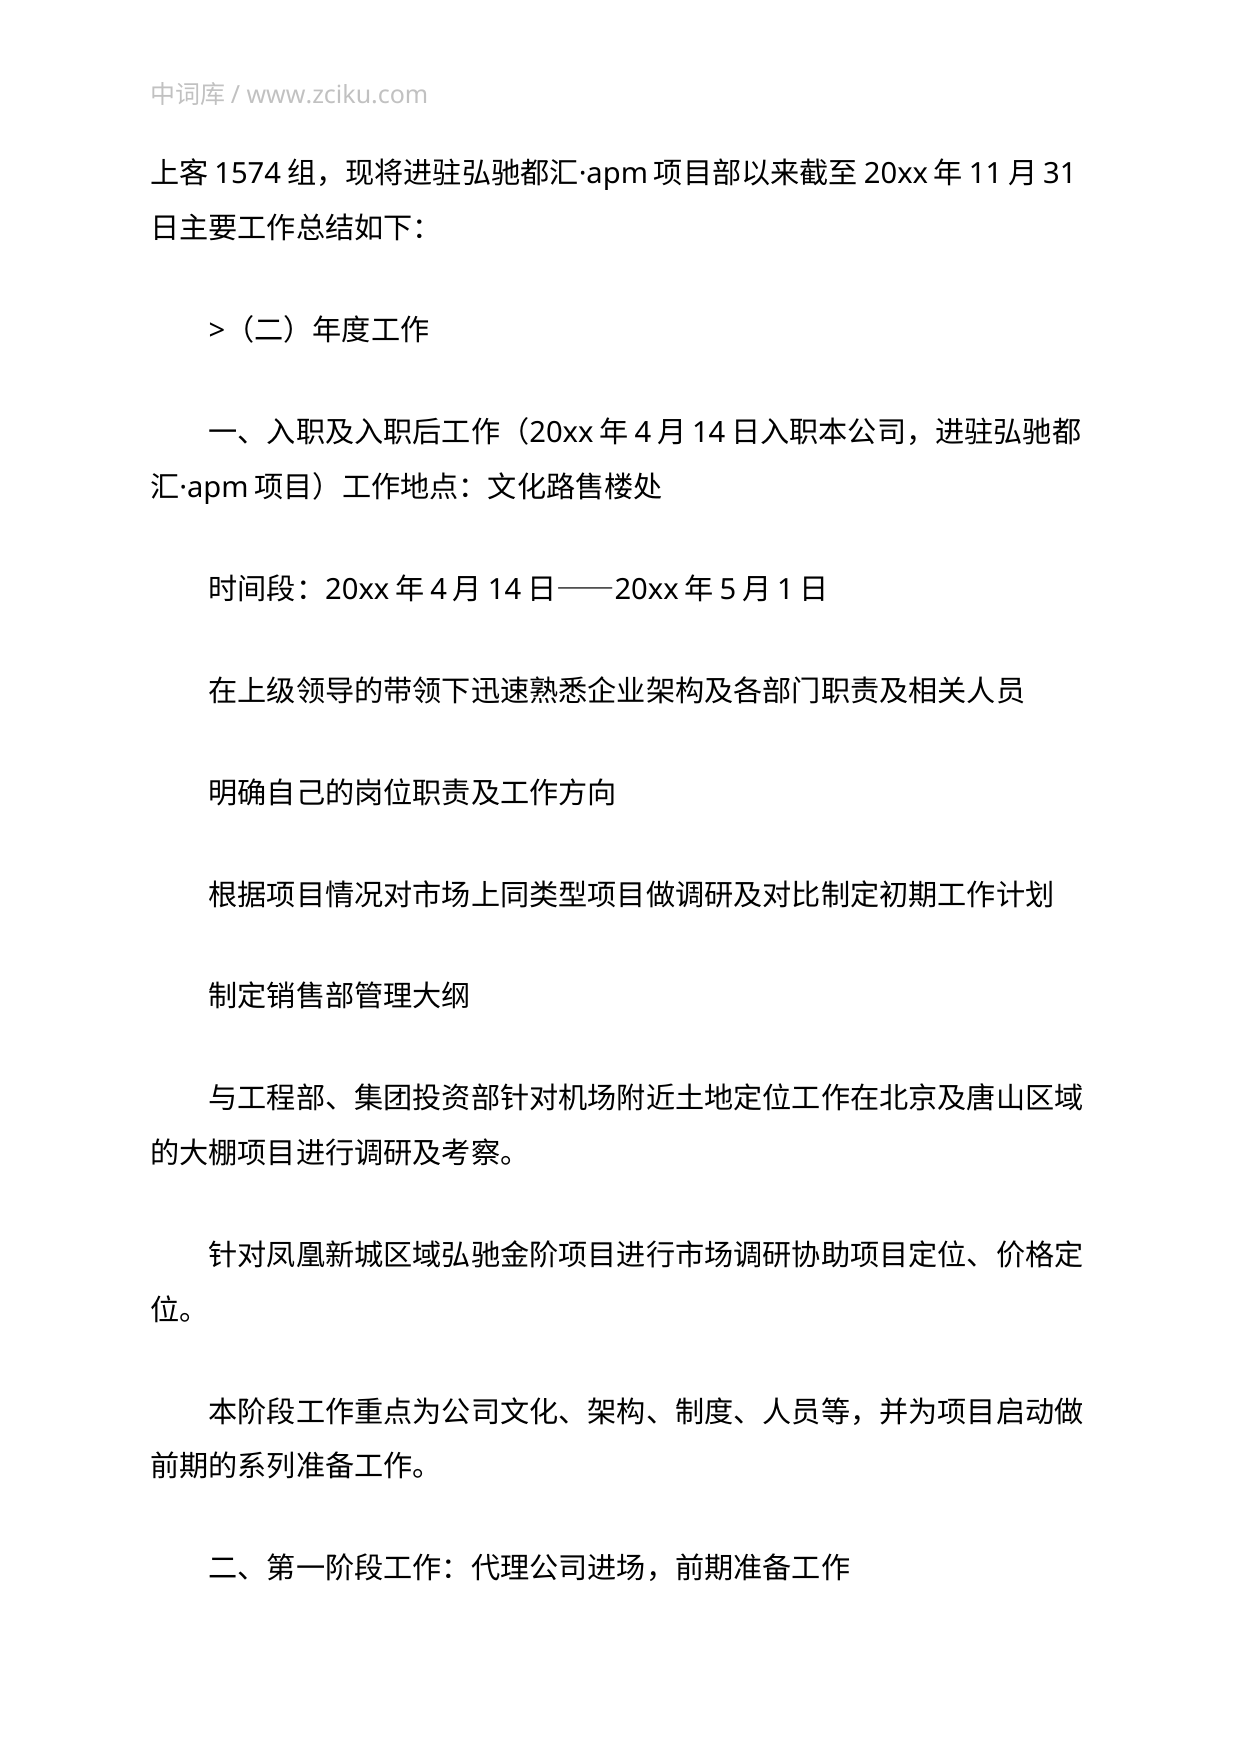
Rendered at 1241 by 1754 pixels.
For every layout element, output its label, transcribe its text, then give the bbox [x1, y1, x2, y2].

text 针对凤凰新城区域弘驰金阶项目进行市场调研协助项目定位、价格定位。 [150, 1231, 1090, 1329]
text 本阶段工作重点为公司文化、架构、制度、人员等，并为项目启动做前期的系列准备工作。 [150, 1388, 1090, 1485]
text 时间段：20xx年4月14日——20xx年5月1日 [150, 566, 1090, 608]
text 根据项目情况对市场上同类型项目做调研及对比制定初期工作计划 [150, 871, 1090, 913]
text 一、入职及入职后工作（20xx年4月14日入职本公司，进驻弘驰都汇·apm项目）工作地点：文化路售楼处 [150, 409, 1090, 506]
text 在上级领导的带领下迅速熟悉企业架构及各部门职责及相关人员 [150, 668, 1090, 710]
text 二、第一阶段工作：代理公司进场，前期准备工作 [150, 1545, 1090, 1587]
text >（二）年度工作 [150, 307, 1090, 349]
text 明确自己的岗位职责及工作方向 [150, 769, 1090, 812]
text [150, 150, 1090, 247]
text 与工程部、集团投资部针对机场附近土地定位工作在北京及唐山区域的大棚项目进行调研及考察。 [150, 1075, 1090, 1172]
text 制定销售部管理大纲 [150, 973, 1090, 1015]
